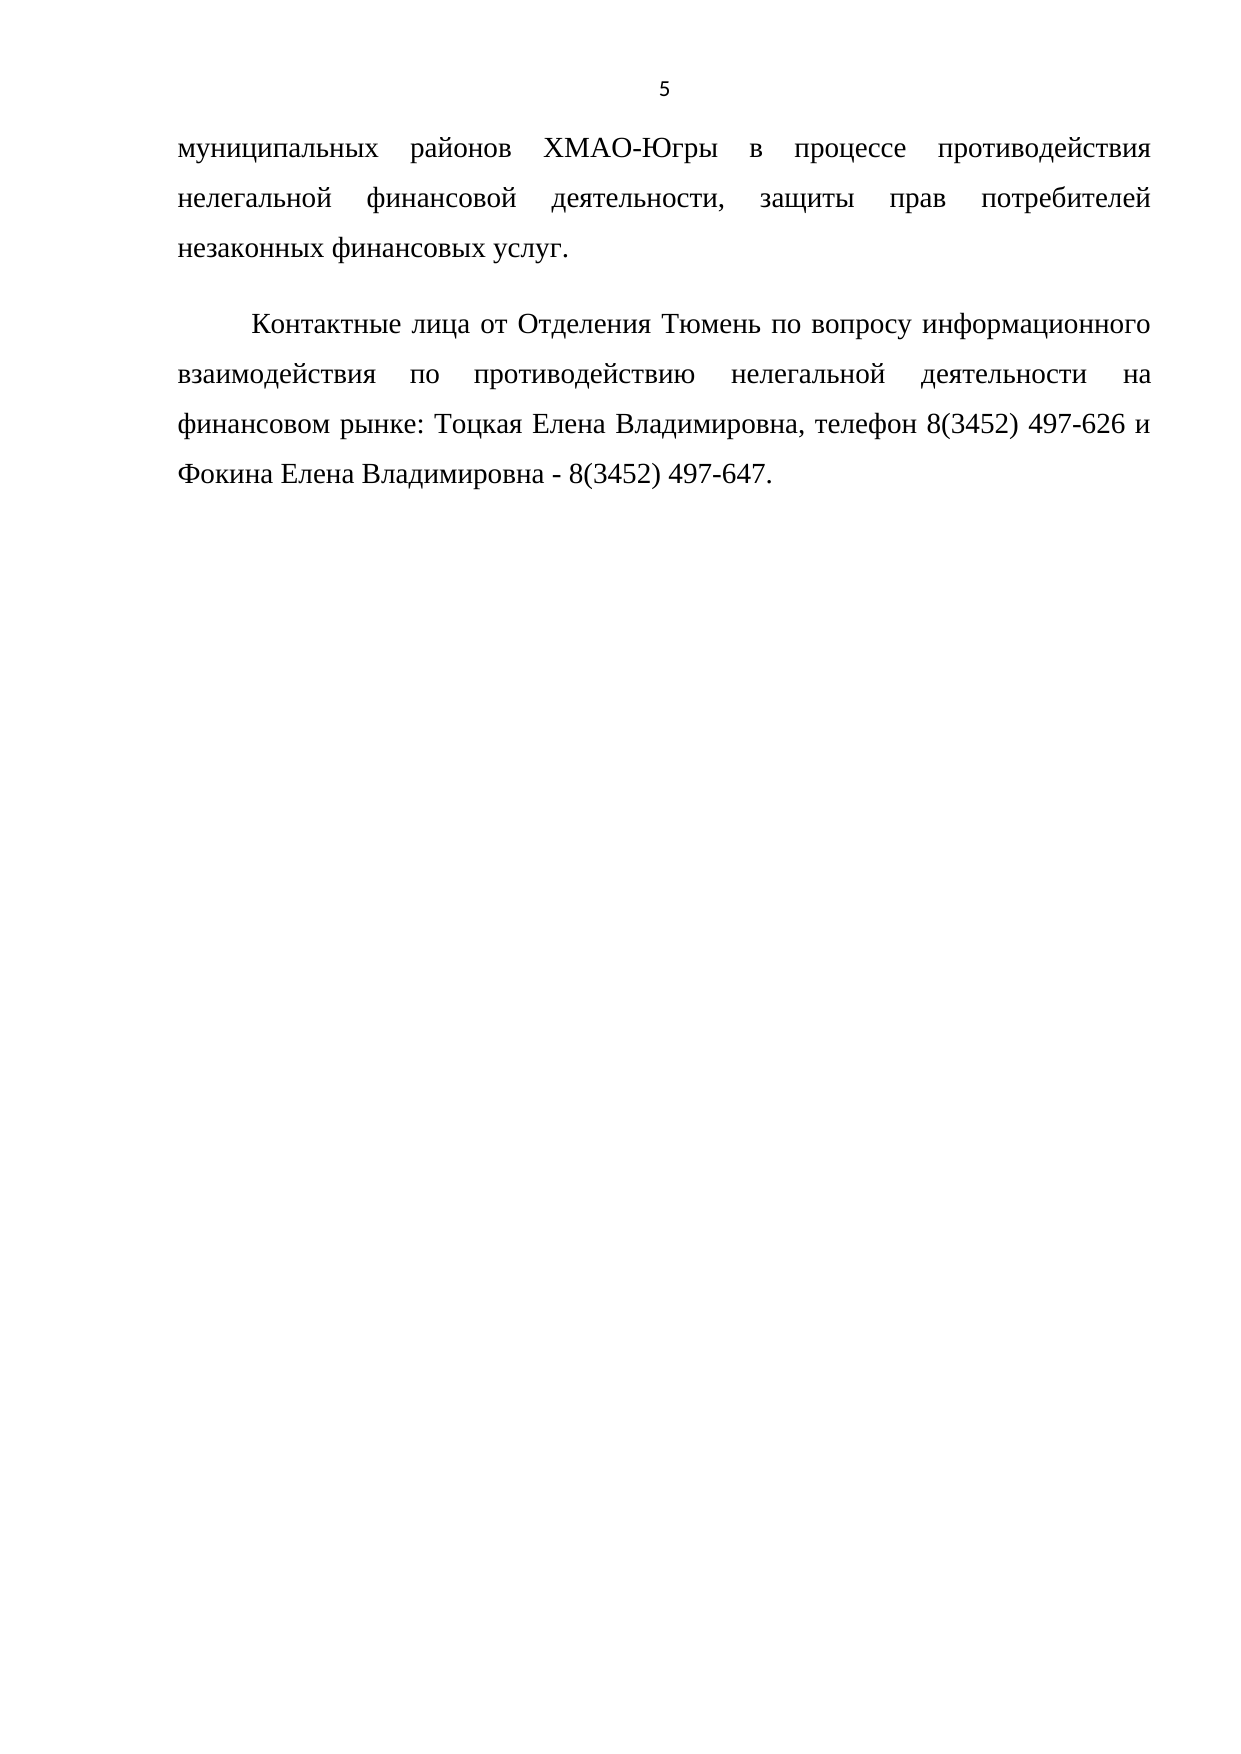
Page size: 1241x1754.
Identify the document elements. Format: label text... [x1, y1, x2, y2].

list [177, 130, 1152, 264]
text Контактные лица от Отделения Тюмень по вопросу информационного взаимодействия по противодействию нелегальной деятельности на финансовом рынке: Тоцкая Елена Владимировна, телефон 8(3452) 497-626 и Фокина Елена Владимировна - 8(3452) 497-647. [177, 306, 1152, 490]
